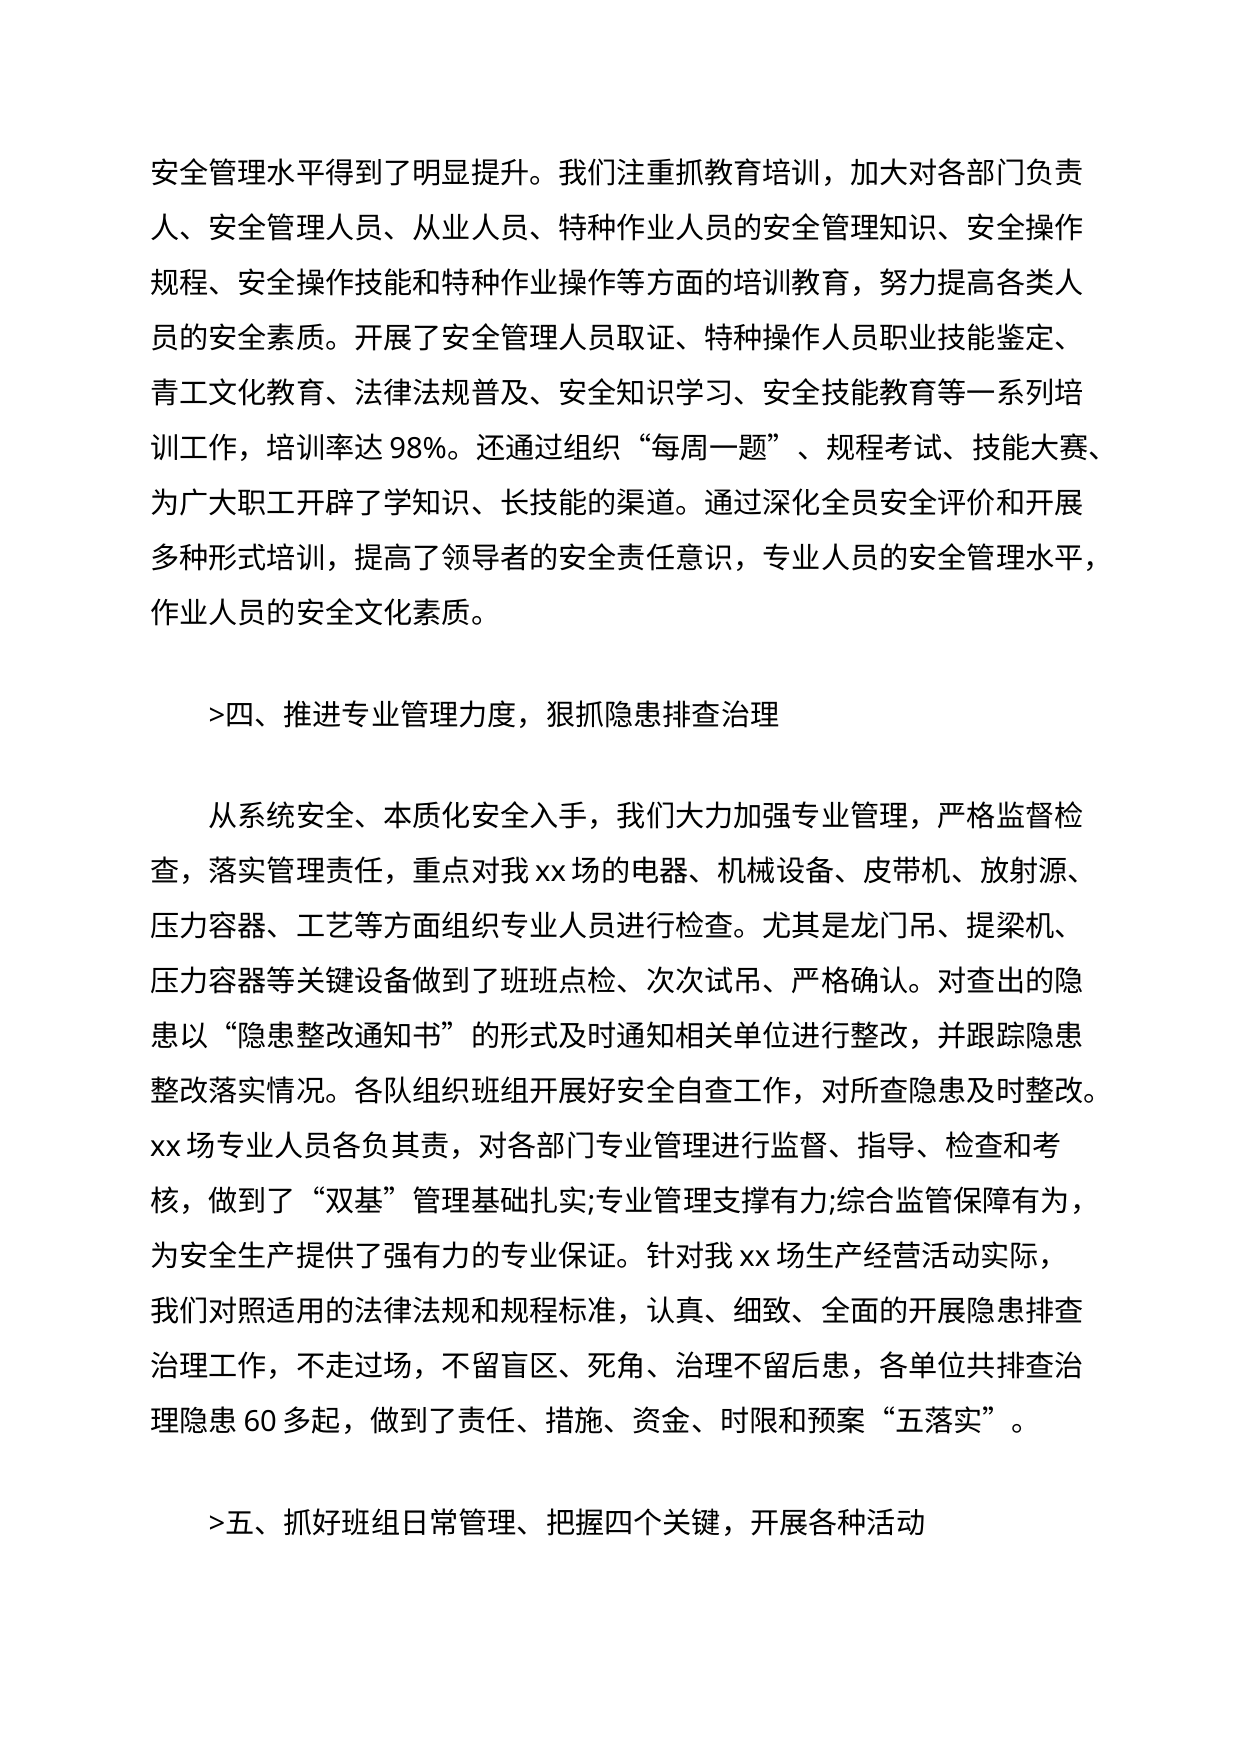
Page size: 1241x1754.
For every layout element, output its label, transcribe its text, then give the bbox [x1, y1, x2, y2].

text 从系统安全、本质化安全入手，我们大力加强专业管理，严格监督检查，落实管理责任，重点对我xx场的电器、机械设备、皮带机、放射源、压力容器、工艺等方面组织专业人员进行检查。尤其是龙门吊、提梁机、压力容器等关键设备做到了班班点检、次次试吊、严格确认。对查出的隐患以“隐患整改通知书”的形式及时通知相关单位进行整改，并跟踪隐患整改落实情况。各队组织班组开展好安全自查工作，对所查隐患及时整改。xx场专业人员各负其责，对各部门专业管理进行监督、指导、检查和考核，做到了“双基”管理基础扎实;专业管理支撑有力;综合监管保障有为，为安全生产提供了强有力的专业保证。针对我xx场生产经营活动实际，我们对照适用的法律法规和规程标准，认真、细致、全面的开展隐患排查治理工作，不走过场，不留盲区、死角、治理不留后患，各单位共排查治理隐患60多起，做到了责任、措施、资金、时限和预案“五落实”。 [150, 793, 1090, 1440]
text >五、抓好班组日常管理、把握四个关键，开展各种活动 [150, 1499, 1090, 1542]
text >四、推进专业管理力度，狠抓隐患排查治理 [150, 691, 1090, 733]
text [150, 150, 1090, 632]
